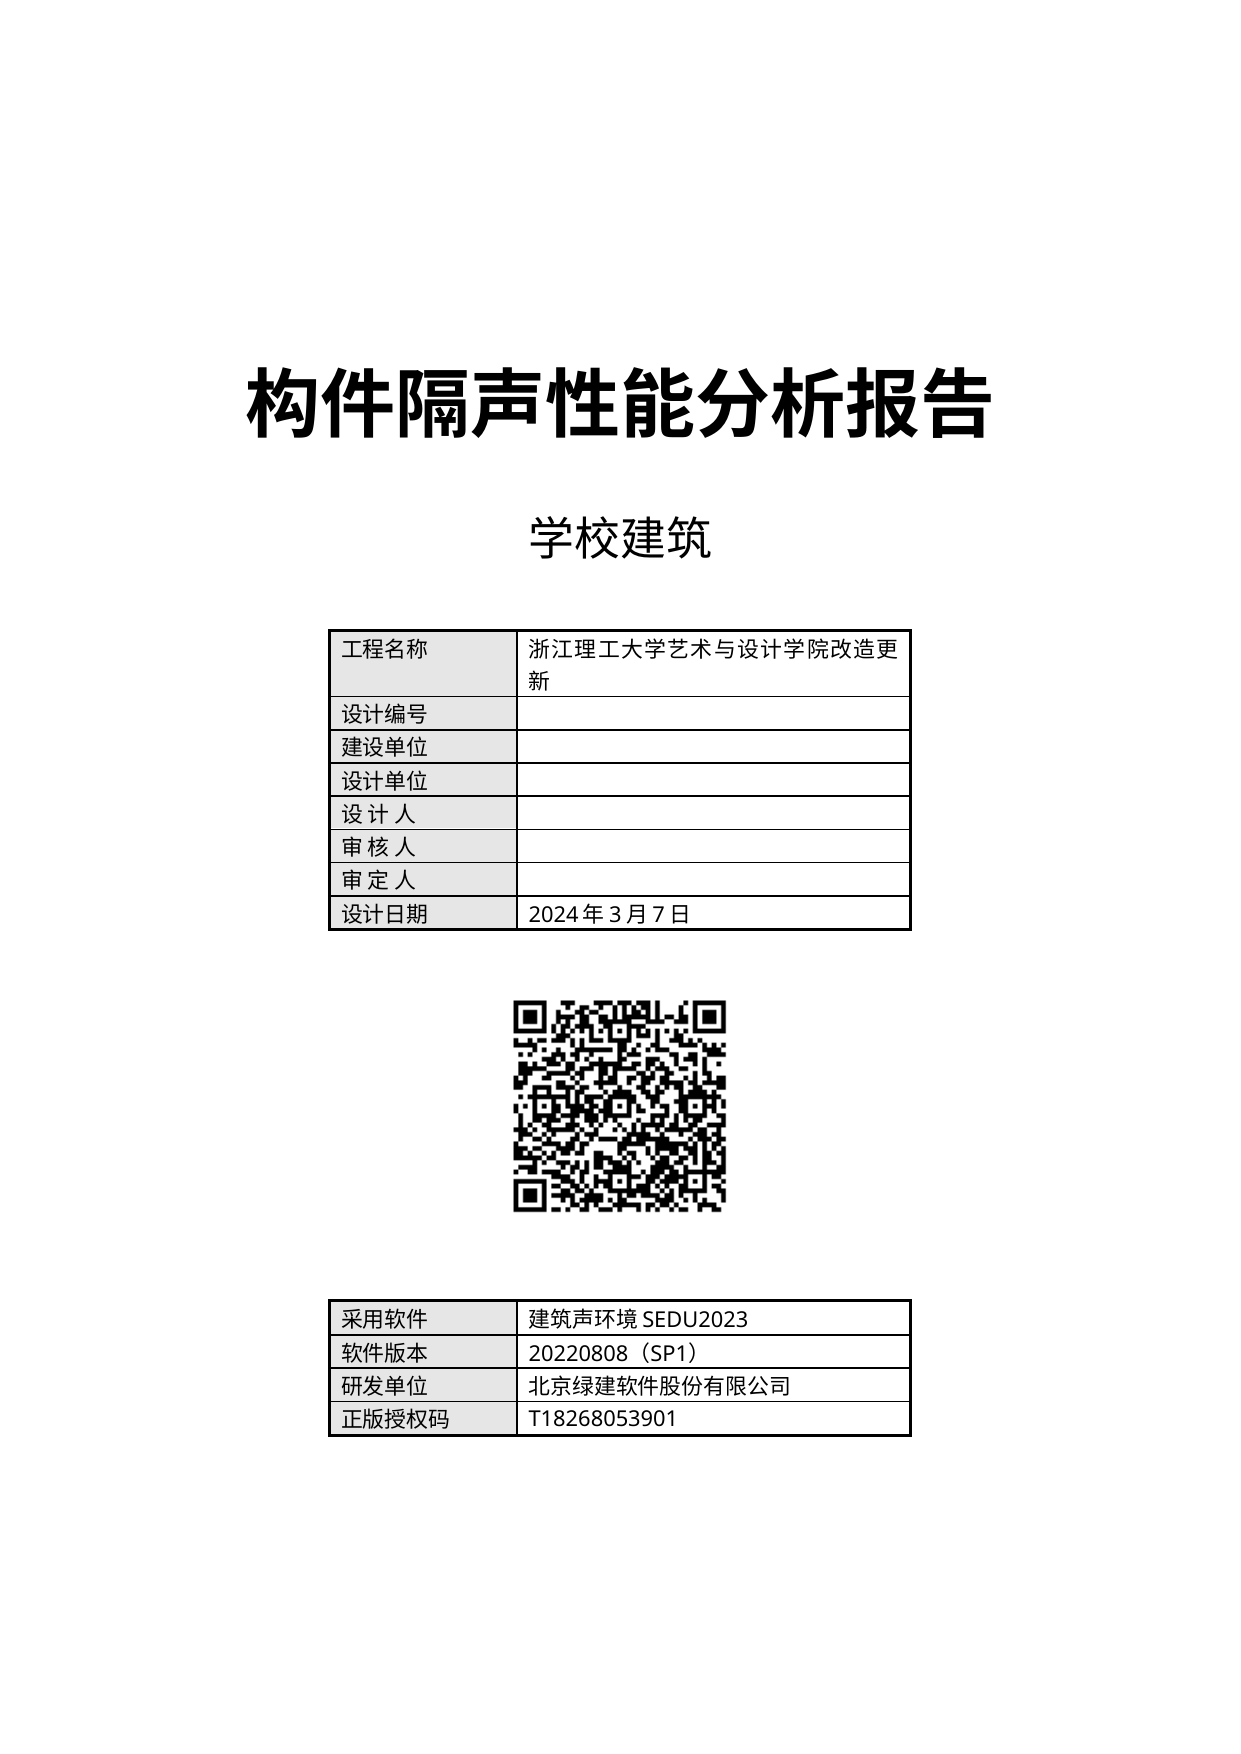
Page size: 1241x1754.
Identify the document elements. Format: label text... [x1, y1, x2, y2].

table_header 建筑声环境SEDU2023 [518, 1302, 909, 1334]
table_cell 审 核 人 [331, 830, 516, 862]
table_cell 设计编号 [331, 697, 516, 729]
table_cell 审 定 人 [331, 863, 516, 895]
table_cell [518, 764, 909, 795]
table_header 浙江理工大学艺术与设计学院改造更新 [518, 632, 909, 696]
table_cell [518, 697, 909, 729]
table_header 采用软件 [331, 1302, 516, 1334]
table_cell [518, 830, 909, 862]
table_cell T18268053901 [518, 1402, 909, 1434]
table_cell 设 计 人 [331, 797, 516, 828]
table_cell 软件版本 [331, 1336, 516, 1367]
picture [496, 982, 745, 1231]
table_cell 研发单位 [331, 1369, 516, 1401]
table_cell [518, 797, 909, 828]
table_cell [518, 897, 909, 928]
table_cell 设计日期 [331, 897, 516, 928]
table_cell 正版授权码 [331, 1402, 516, 1434]
table_cell 20220808（SP1） [518, 1336, 909, 1367]
table_cell 设计单位 [331, 764, 516, 795]
text 学校建筑 [148, 502, 1092, 568]
table_cell 北京绿建软件股份有限公司 [518, 1369, 909, 1401]
table_cell 建设单位 [331, 731, 516, 762]
table_header 工程名称 [331, 632, 516, 696]
table_cell [518, 731, 909, 762]
text 构件隔声性能分析报告 [148, 344, 1092, 453]
table_cell [518, 863, 909, 895]
